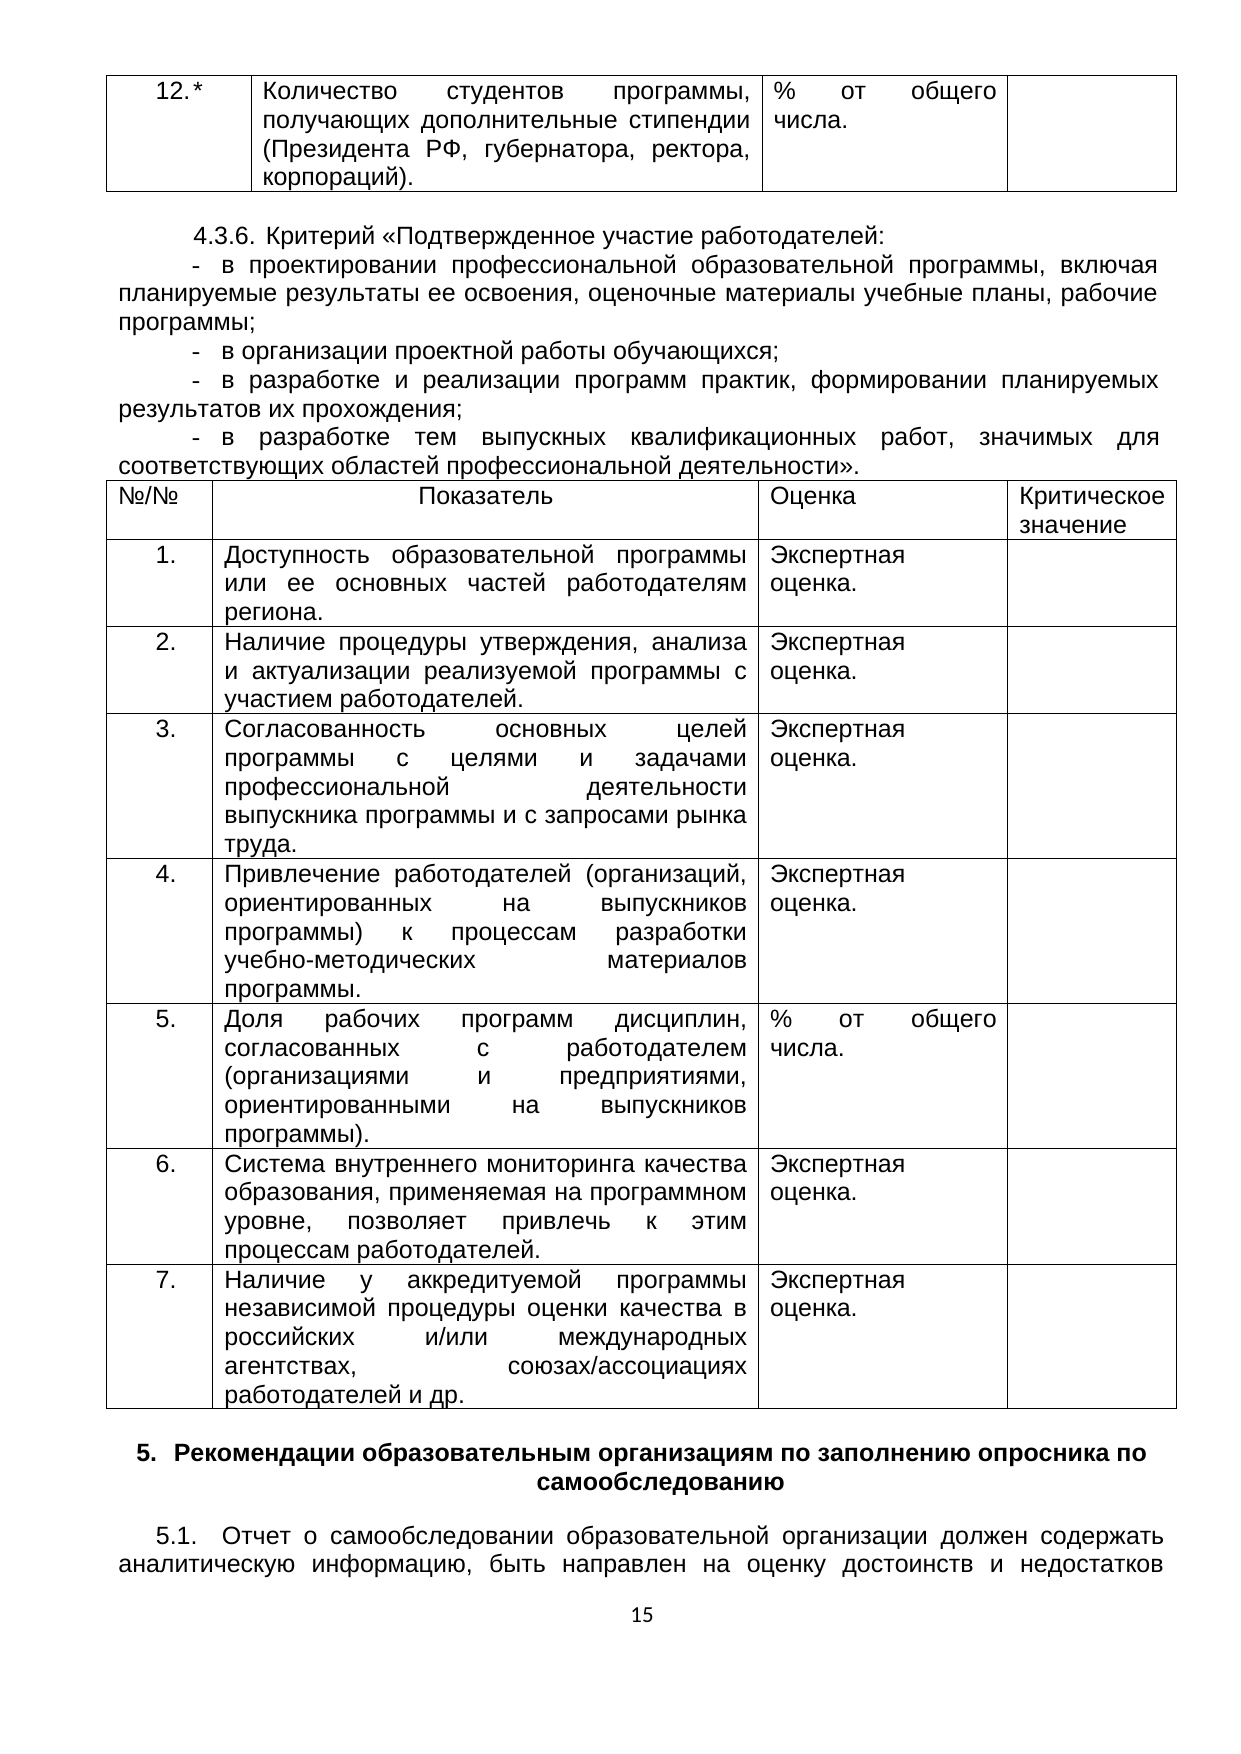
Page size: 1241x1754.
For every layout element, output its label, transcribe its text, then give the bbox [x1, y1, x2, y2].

list в проектировании профессиональной образовательной программы, включая планируемые результаты ее освоения, оценочные материалы учебные планы, рабочие программы; [118, 249, 1159, 336]
table_cell [107, 1265, 212, 1408]
table_cell [107, 859, 212, 1003]
table_cell [1008, 714, 1176, 858]
table_cell [107, 714, 212, 858]
list в разработке и реализации программ практик, формировании планируемых результатов их прохождения; [118, 365, 1160, 422]
list Критерий «Подтвержденное участие работодателей: [192, 221, 1165, 249]
table_cell [1008, 540, 1176, 626]
table_cell Доля рабочих программ дисциплин, согласованных с работодателем (организациями и предприятиями, ориентированными на выпускников программы). [213, 1004, 758, 1147]
table_cell Система внутреннего мониторинга качества образования, применяемая на программном уровне, позволяет привлечь к этим процессам работодателей. [213, 1149, 758, 1263]
table_cell [1008, 1149, 1176, 1263]
table_header Показатель [213, 481, 758, 538]
table_cell [1008, 1265, 1176, 1408]
table_cell Наличие процедуры утверждения, анализа и актуализации реализуемой программы с участием работодателей. [213, 627, 758, 713]
table_cell Согласованность основных целей программы с целями и задачами профессиональной деятельности выпускника программы и с запросами рынка труда. [213, 714, 758, 858]
table_header №/№ [107, 481, 212, 538]
table_cell % от общего числа. [759, 1004, 1007, 1147]
table_cell % от общего числа. [763, 76, 1007, 191]
table_cell [107, 1004, 212, 1147]
table_cell Количество студентов программы, получающих дополнительные стипендии (Президента РФ, губернатора, ректора, корпораций). [252, 76, 762, 191]
table_cell [107, 1149, 212, 1263]
list в организации проектной работы обучающихся; [192, 336, 1165, 365]
table_cell Экспертная оценка. [759, 859, 1007, 1003]
table_cell [107, 627, 212, 713]
table_header Оценка [759, 481, 1007, 538]
table_cell * [107, 76, 251, 191]
table_cell Доступность образовательной программы или ее основных частей работодателям региона. [213, 540, 758, 626]
table_cell Экспертная оценка. [759, 714, 1007, 858]
table_cell [1008, 76, 1176, 191]
table_cell Привлечение работодателей (организаций, ориентированных на выпускников программы) к процессам разработки учебно-методических материалов программы. [213, 859, 758, 1003]
table_cell [1008, 1004, 1176, 1147]
table_cell Экспертная оценка. [759, 540, 1007, 626]
table_header Критическое значение [1008, 481, 1176, 538]
table_cell Экспертная оценка. [759, 1265, 1007, 1408]
table_cell [1008, 627, 1176, 713]
table_cell [107, 540, 212, 626]
table_cell Экспертная оценка. [759, 1149, 1007, 1263]
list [118, 1521, 1165, 1578]
list Рекомендации образовательным организациям по заполнению опросника по самообследованию [118, 1438, 1165, 1496]
table_cell [1008, 859, 1176, 1003]
list в разработке тем выпускных квалификационных работ, значимых для соответствующих областей профессиональной деятельности». [118, 422, 1161, 480]
table_cell Наличие у аккредитуемой программы независимой процедуры оценки качества в российских и/или международных агентствах, союзах/ассоциациях работодателей и др. [213, 1265, 758, 1408]
table_cell Экспертная оценка. [759, 627, 1007, 713]
